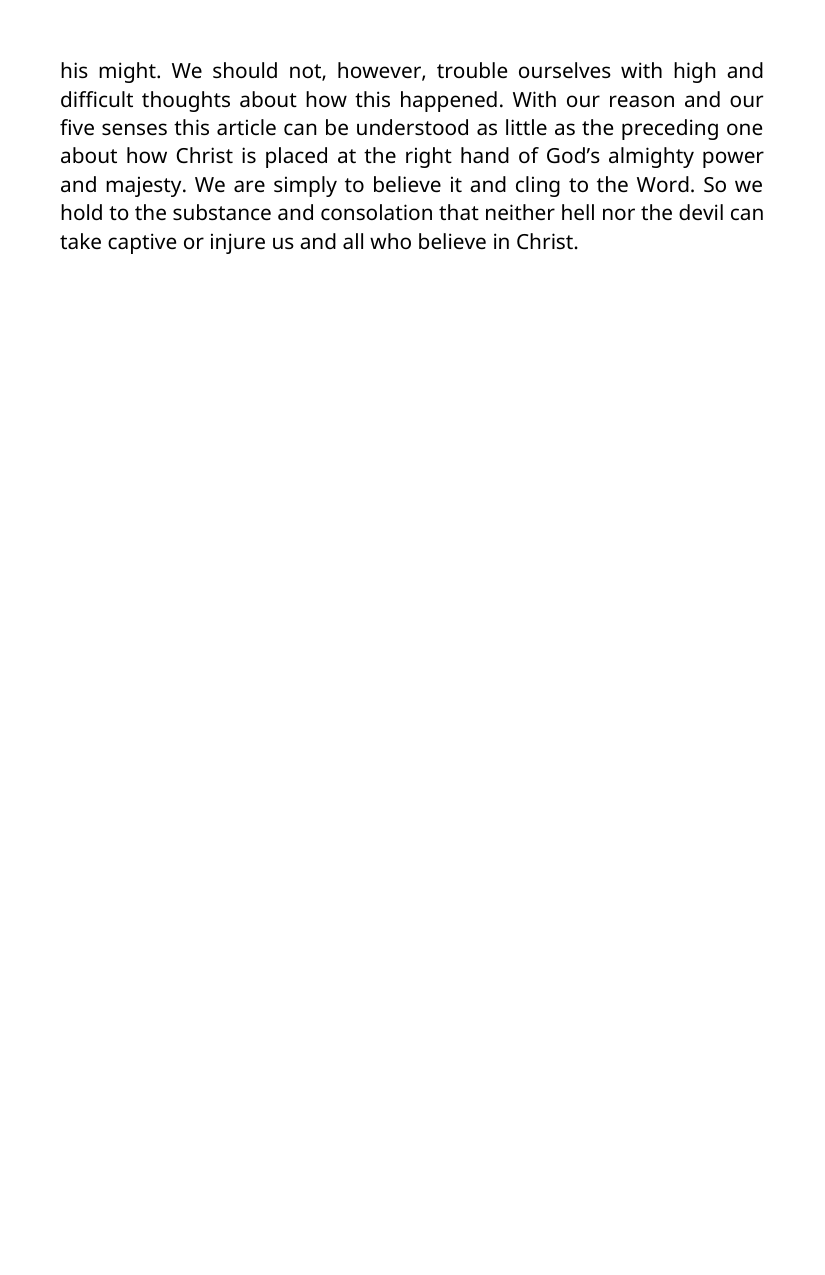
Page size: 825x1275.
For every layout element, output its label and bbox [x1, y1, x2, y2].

text [60, 56, 765, 255]
